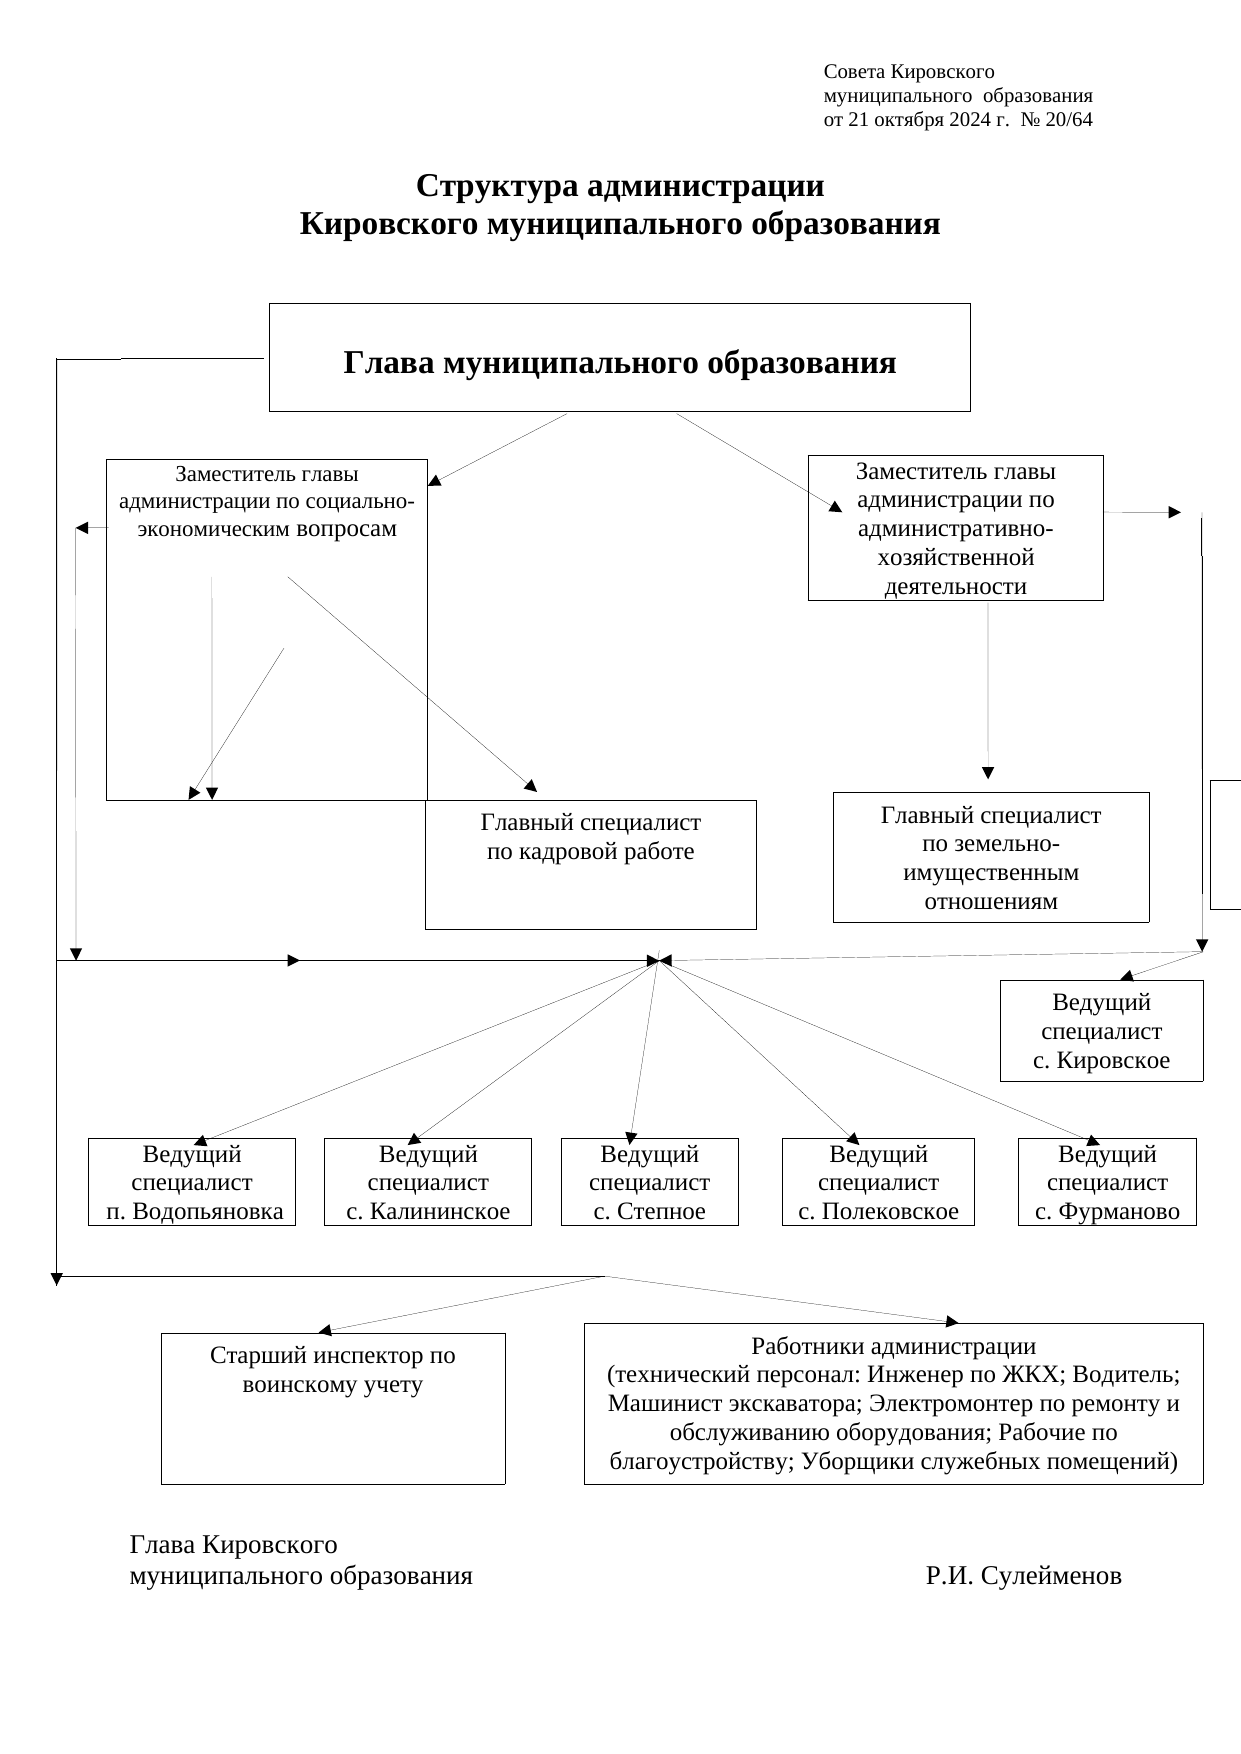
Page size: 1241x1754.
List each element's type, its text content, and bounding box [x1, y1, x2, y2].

table_header Ведущий специалист с. Полековское [783, 1139, 974, 1225]
table_header Глава муниципального образования [270, 304, 970, 411]
table_header [975, 1138, 1018, 1225]
table_header Заместитель главы администрации по административно-хозяйственной деятельности [809, 456, 1103, 599]
text Кировского муниципального образования [118, 203, 1122, 241]
table_header Глава Кировского муниципального образования [118, 1528, 621, 1590]
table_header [812, 59, 1133, 131]
table_header Ведущий специалист п. Водопьяновка [89, 1139, 295, 1225]
table_header Ведущий специалист с. Степное [562, 1139, 738, 1225]
text Структура администрации [118, 165, 1122, 203]
table_header [532, 1138, 561, 1225]
table_header Ведущий специалист с. Калининское [325, 1139, 531, 1225]
table_header Р.И. Сулейменов [621, 1528, 1133, 1590]
table_header [296, 1138, 324, 1225]
table_header Ведущий специалист с. Фурманово [1019, 1139, 1196, 1225]
table_header [739, 1138, 782, 1225]
table_header Заместитель главы администрации по социально-экономическим вопросам [107, 460, 427, 800]
